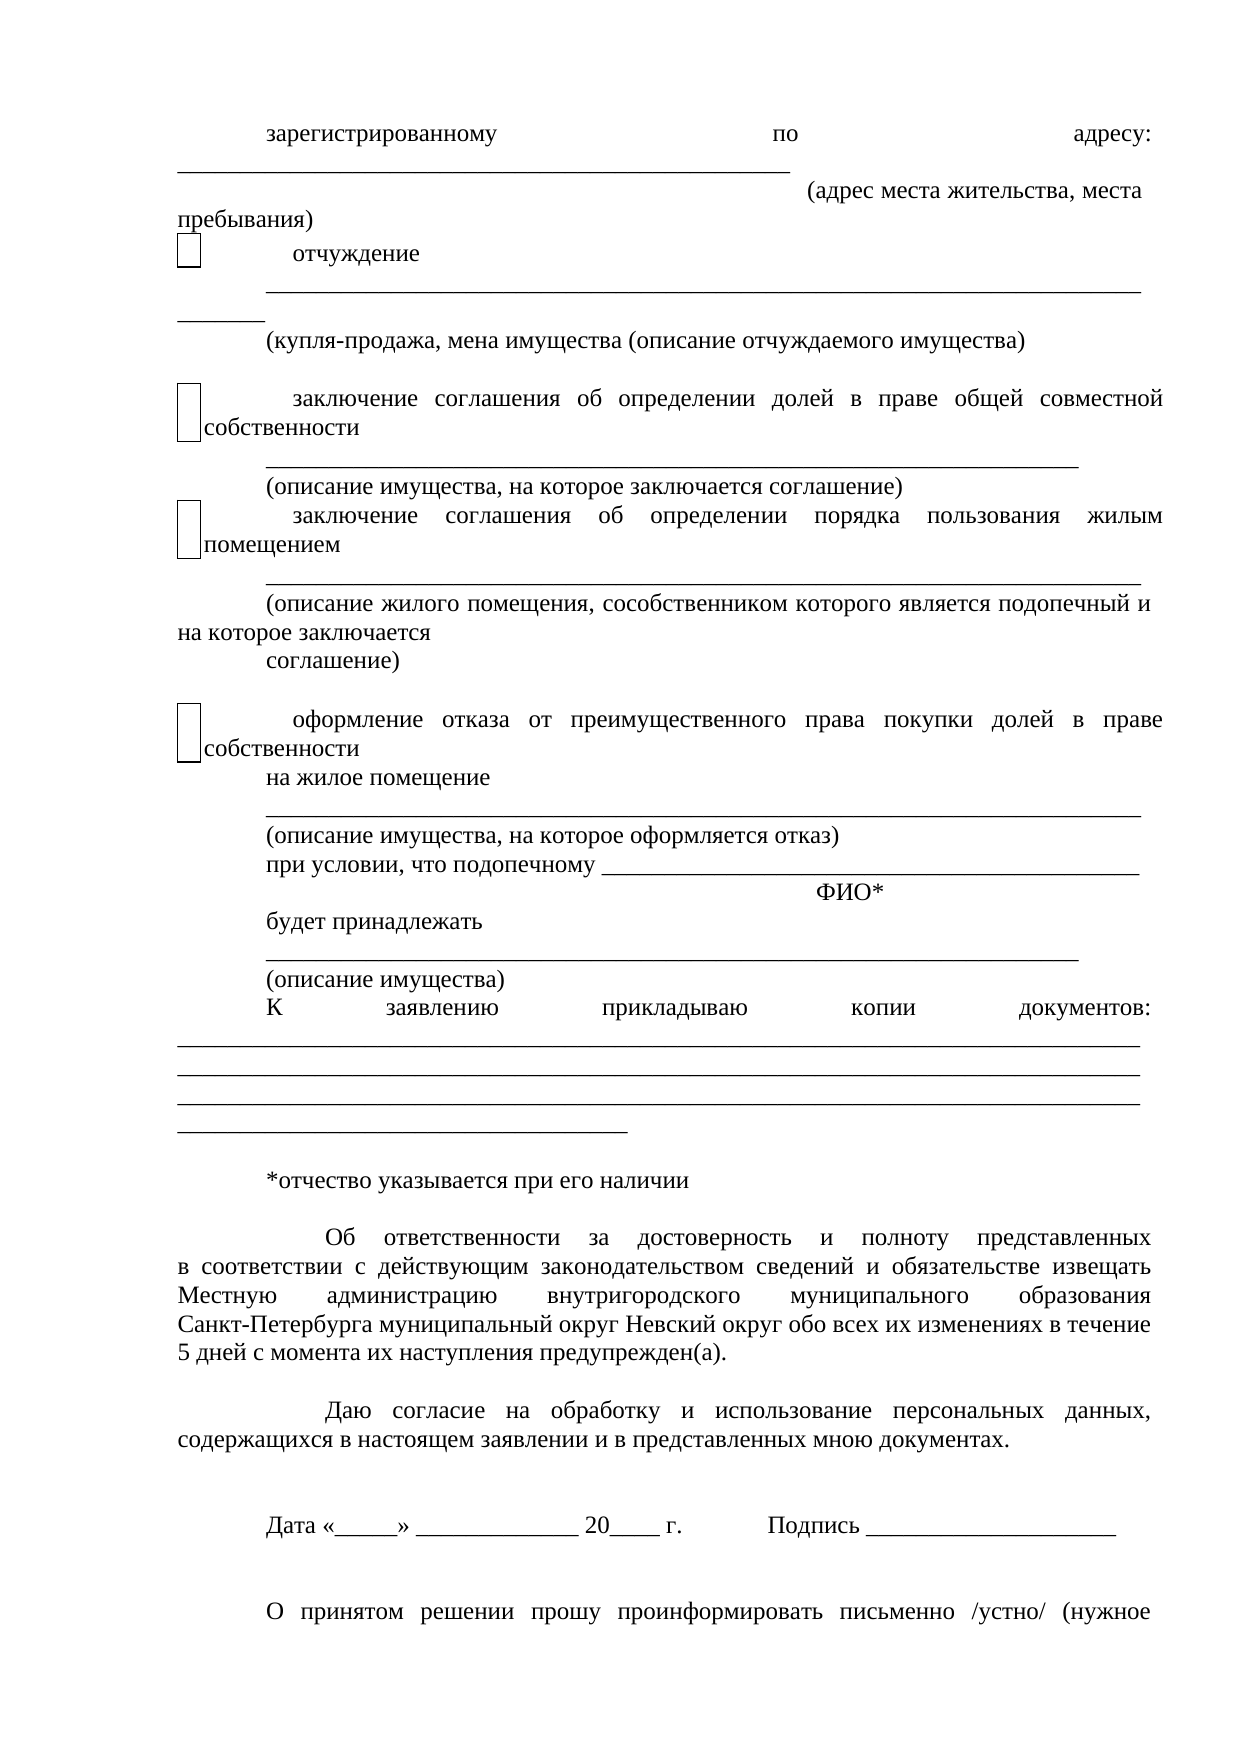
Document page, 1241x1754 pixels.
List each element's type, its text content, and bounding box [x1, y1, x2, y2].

table_header отчуждение [201, 233, 1167, 266]
text Даю согласие на обработку и использование персональных данных, содержащихся в настоящем заявлении и в представленных мною документах. [177, 1395, 1152, 1452]
table_header [178, 501, 200, 558]
table_header заключение соглашения об определении порядка пользования жилым помещением [201, 500, 1167, 558]
text (описание жилого помещения, сособственником которого является подопечный и на которое заключается [177, 588, 1152, 645]
text _________________________________________________________________ [177, 935, 1152, 964]
text (купля-продажа, мена имущества (описание отчуждаемого имущества) [177, 325, 1152, 354]
table_header [178, 234, 200, 266]
text (описание имущества) [177, 964, 1152, 992]
table_header оформление отказа от преимущественного права покупки долей в праве собственности [201, 703, 1167, 761]
text ФИО* [177, 877, 1152, 906]
text ______________________________________________________________________ [177, 791, 1152, 820]
text _____________________________________________________________________________ [177, 267, 1152, 325]
table_header [178, 384, 200, 441]
text (описание имущества, на которое заключается соглашение) [177, 471, 1152, 499]
text (описание имущества, на которое оформляется отказ) [177, 820, 1152, 849]
text на жилое помещение [177, 762, 1152, 791]
text _________________________________________________________________ [177, 442, 1152, 471]
table_header заключение соглашения об определении долей в праве общей совместной собственности [201, 383, 1167, 441]
text Дата «_____» _____________ 20____ г. Подпись ____________________ [177, 1510, 1152, 1539]
text соглашение) [177, 645, 1152, 674]
text *отчество указывается при его наличии [177, 1165, 1152, 1194]
text ______________________________________________________________________ [177, 559, 1152, 588]
text будет принадлежать [177, 906, 1152, 935]
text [177, 1596, 1152, 1625]
text К заявлению прикладываю копии документов: ___________________________________________________________________________________________________________________________________________________________________________________________________________________________________________________________________________ [177, 992, 1152, 1136]
text (адрес места жительства, места пребывания) [177, 176, 1152, 233]
text зарегистрированному по адресу: _________________________________________________ [177, 118, 1152, 176]
text Об ответственности за достоверность и полноту представленных в соответствии с действующим законодательством сведений и обязательстве извещать Местную администрацию внутригородского муниципального образования Санкт-Петербурга муниципальный округ Невский округ обо всех их изменениях в течение 5 дней с момента их наступления предупрежден(а). [177, 1222, 1152, 1366]
text при условии, что подопечному ___________________________________________ [177, 849, 1152, 877]
table_header [178, 704, 200, 761]
